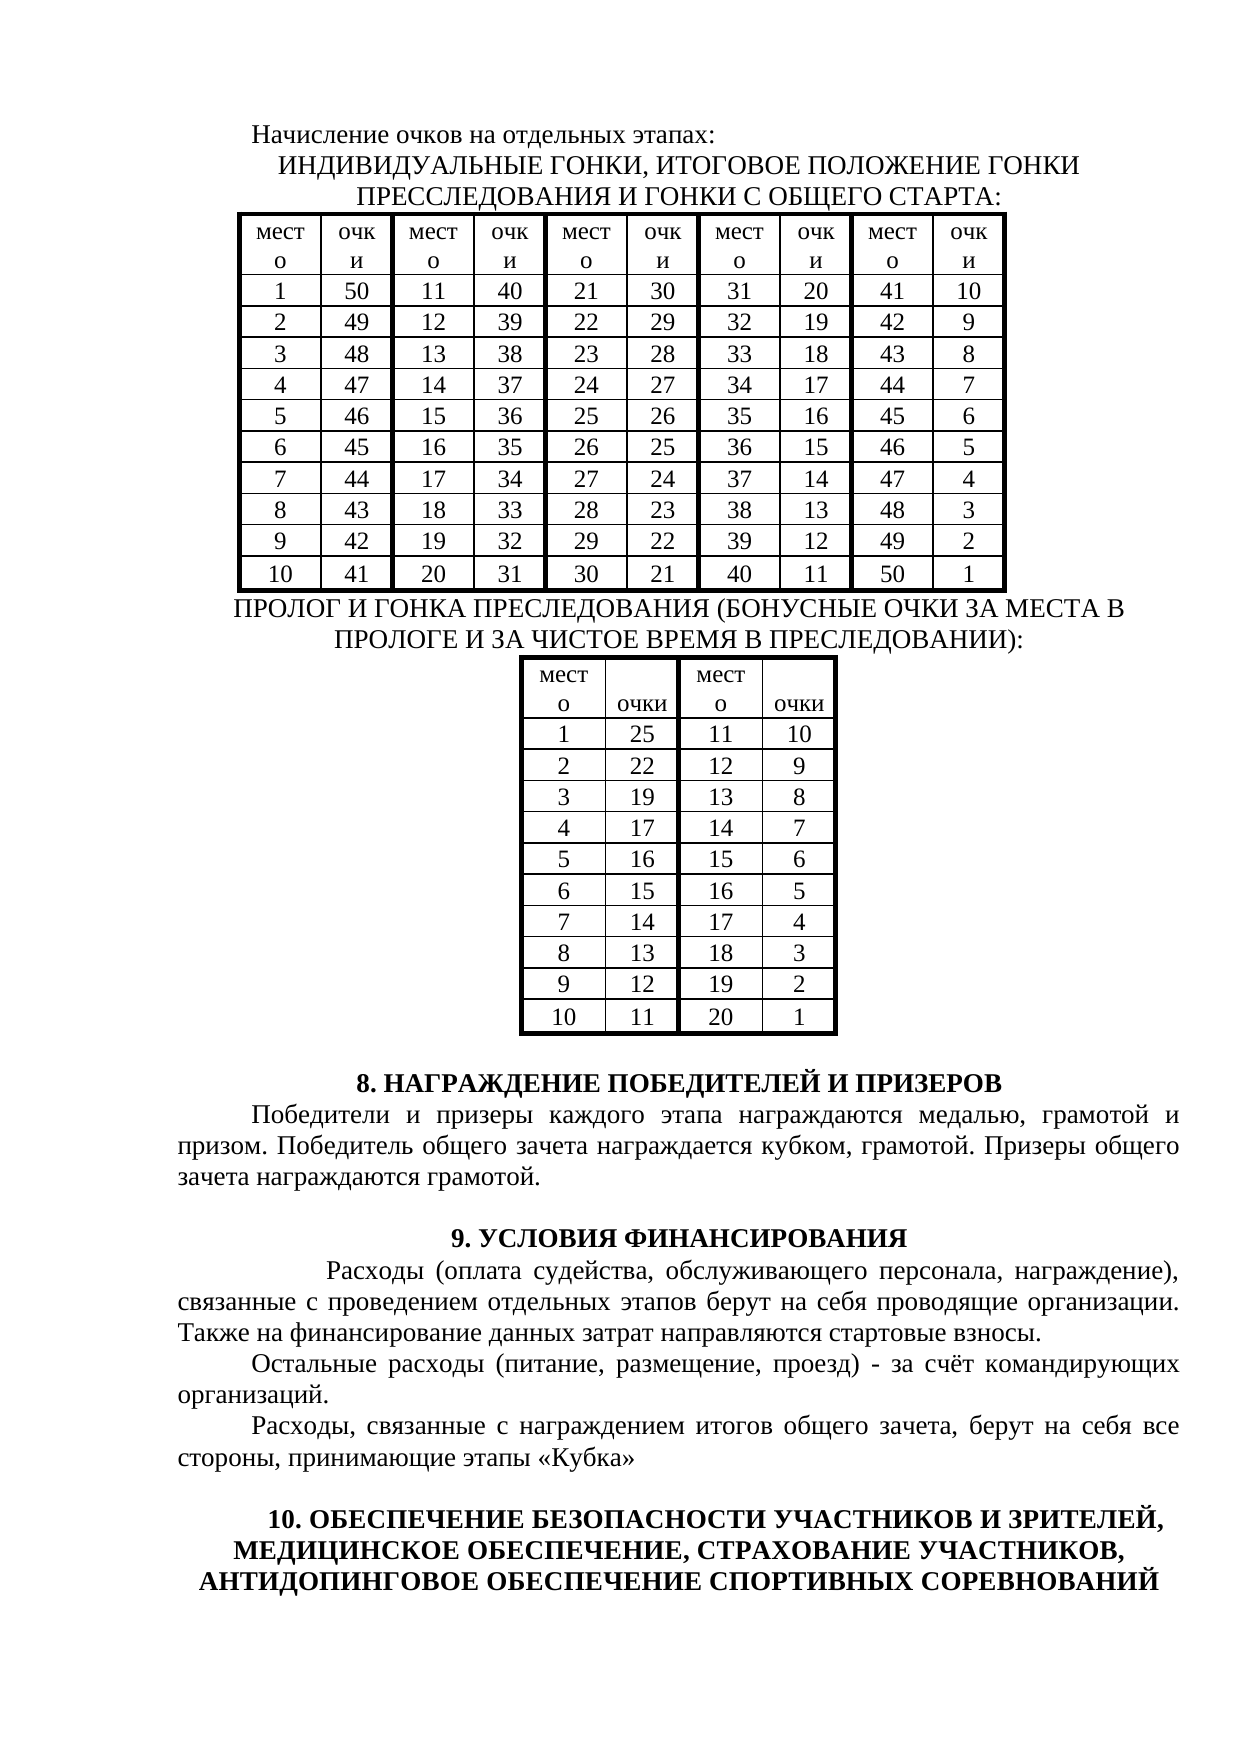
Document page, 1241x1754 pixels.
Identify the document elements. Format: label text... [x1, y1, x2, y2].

table_cell 25 [628, 432, 696, 461]
table_cell 14 [781, 463, 849, 492]
table_cell 14 [395, 369, 473, 399]
table_cell 32 [475, 525, 543, 555]
table_cell 12 [606, 969, 676, 998]
table_header очки [934, 216, 1002, 274]
table_cell 1 [763, 1000, 833, 1031]
text ИНДИВИДУАЛЬНЫЕ ГОНКИ, ИТОГОВОЕ ПОЛОЖЕНИЕ ГОНКИ ПРЕССЛЕДОВАНИЯ И ГОНКИ С ОБЩЕГО СТАРТА: [177, 149, 1181, 212]
table_cell 16 [606, 844, 676, 873]
table_header место [524, 660, 605, 717]
table_cell 10 [763, 719, 833, 748]
table_cell 3 [524, 781, 605, 811]
table_cell 26 [548, 432, 626, 461]
text 8. НАГРАЖДЕНИЕ ПОБЕДИТЕЛЕЙ И ПРИЗЕРОВ [177, 1067, 1181, 1098]
table_cell 5 [763, 875, 833, 904]
table_cell 49 [322, 307, 390, 336]
table_header место [701, 216, 779, 274]
table_cell 4 [763, 906, 833, 936]
table_cell 10 [524, 1000, 605, 1031]
table_cell 10 [242, 557, 320, 588]
table_cell 19 [681, 969, 762, 998]
table_header очки [781, 216, 849, 274]
table_cell 25 [606, 719, 676, 748]
table_cell 17 [681, 906, 762, 936]
table_cell 49 [854, 525, 932, 555]
table_cell 11 [781, 557, 849, 588]
table_cell 3 [763, 937, 833, 967]
table_cell 9 [524, 969, 605, 998]
table_cell 4 [524, 812, 605, 842]
text Остальные расходы (питание, размещение, проезд) - за счёт командирующих организаций. [177, 1347, 1181, 1409]
table_cell 19 [395, 525, 473, 555]
table_cell 13 [606, 937, 676, 967]
table_cell 46 [322, 400, 390, 430]
table_cell 33 [475, 494, 543, 524]
table_cell 28 [628, 338, 696, 367]
table_header очки [322, 216, 390, 274]
text Расходы, связанные с награждением итогов общего зачета, берут на себя все стороны, принимающие этапы «Кубка» [177, 1409, 1181, 1472]
table_cell 20 [781, 275, 849, 305]
table_cell 27 [628, 369, 696, 399]
table_cell 5 [524, 844, 605, 873]
table_cell 23 [548, 338, 626, 367]
table_header очки [475, 216, 543, 274]
table_cell 50 [854, 557, 932, 588]
table_cell 23 [628, 494, 696, 524]
table_cell 29 [628, 307, 696, 336]
table_cell 26 [628, 400, 696, 430]
table_cell 42 [322, 525, 390, 555]
table_cell 22 [606, 750, 676, 779]
table_cell 34 [701, 369, 779, 399]
table_cell 37 [475, 369, 543, 399]
table_cell 41 [322, 557, 390, 588]
table_cell 19 [781, 307, 849, 336]
table_cell 42 [854, 307, 932, 336]
table_cell 25 [548, 400, 626, 430]
table_cell 21 [628, 557, 696, 588]
text Расходы (оплата судейства, обслуживающего персонала, награждение), связанные с проведением отдельных этапов берут на себя проводящие организации. Также на финансирование данных затрат направляются стартовые взносы. [177, 1254, 1181, 1347]
table_cell 48 [322, 338, 390, 367]
table_cell 1 [934, 557, 1002, 588]
table_cell 39 [701, 525, 779, 555]
table_cell 19 [606, 781, 676, 811]
table_cell 50 [322, 275, 390, 305]
table_cell 9 [242, 525, 320, 555]
table_cell 6 [934, 400, 1002, 430]
text Победители и призеры каждого этапа награждаются медалью, грамотой и призом. Победитель общего зачета награждается кубком, грамотой. Призеры общего зачета награждаются грамотой. [177, 1098, 1181, 1191]
table_cell 34 [475, 463, 543, 492]
table_cell 38 [475, 338, 543, 367]
table_cell 12 [781, 525, 849, 555]
table_cell 16 [781, 400, 849, 430]
table_header место [548, 216, 626, 274]
text 9. УСЛОВИЯ ФИНАНСИРОВАНИЯ [177, 1223, 1181, 1254]
table_cell 17 [781, 369, 849, 399]
table_header очки [628, 216, 696, 274]
table_header место [854, 216, 932, 274]
table_cell 18 [681, 937, 762, 967]
table_cell 13 [781, 494, 849, 524]
table_cell 36 [475, 400, 543, 430]
table_header очки [763, 660, 833, 717]
table_cell 44 [322, 463, 390, 492]
table_cell 30 [628, 275, 696, 305]
table_cell 40 [475, 275, 543, 305]
table_cell 30 [548, 557, 626, 588]
table_cell 8 [934, 338, 1002, 367]
table_cell 2 [242, 307, 320, 336]
table_cell 7 [524, 906, 605, 936]
table_cell 31 [475, 557, 543, 588]
table_cell 8 [763, 781, 833, 811]
table_cell 27 [548, 463, 626, 492]
table_cell 1 [524, 719, 605, 748]
table_cell 41 [854, 275, 932, 305]
table_cell 32 [701, 307, 779, 336]
table_cell 47 [322, 369, 390, 399]
table_cell 3 [934, 494, 1002, 524]
table_cell 4 [242, 369, 320, 399]
table_cell 17 [395, 463, 473, 492]
table_cell 38 [701, 494, 779, 524]
table_header место [242, 216, 320, 274]
table_cell 46 [854, 432, 932, 461]
table_cell 22 [628, 525, 696, 555]
table_cell 16 [681, 875, 762, 904]
table_cell 36 [701, 432, 779, 461]
table_cell 6 [763, 844, 833, 873]
table_cell 18 [781, 338, 849, 367]
table_cell 14 [606, 906, 676, 936]
table_cell 16 [395, 432, 473, 461]
table_cell 9 [763, 750, 833, 779]
table_cell 14 [681, 812, 762, 842]
table_cell 45 [322, 432, 390, 461]
table_cell 15 [681, 844, 762, 873]
table_cell 7 [934, 369, 1002, 399]
table_cell 15 [781, 432, 849, 461]
table_cell 7 [763, 812, 833, 842]
table_cell 11 [606, 1000, 676, 1031]
table_cell 7 [242, 463, 320, 492]
table_cell 35 [701, 400, 779, 430]
table_cell 8 [524, 937, 605, 967]
table_cell 44 [854, 369, 932, 399]
table_cell 33 [701, 338, 779, 367]
table_cell 35 [475, 432, 543, 461]
table_cell 6 [524, 875, 605, 904]
table_header очки [606, 660, 676, 717]
table_cell 40 [701, 557, 779, 588]
text Начисление очков на отдельных этапах: [177, 118, 1181, 149]
table_cell 39 [475, 307, 543, 336]
table_cell 43 [322, 494, 390, 524]
table_cell 29 [548, 525, 626, 555]
table_cell 24 [548, 369, 626, 399]
table_cell 48 [854, 494, 932, 524]
table_cell 22 [548, 307, 626, 336]
table_cell 20 [681, 1000, 762, 1031]
table_cell 20 [395, 557, 473, 588]
table_cell 15 [395, 400, 473, 430]
table_cell 11 [395, 275, 473, 305]
table_cell 3 [242, 338, 320, 367]
table_cell 13 [395, 338, 473, 367]
table_cell 1 [242, 275, 320, 305]
table_header место [395, 216, 473, 274]
table_cell 15 [606, 875, 676, 904]
table_cell 12 [395, 307, 473, 336]
table_cell 9 [934, 307, 1002, 336]
table_cell 13 [681, 781, 762, 811]
table_cell 24 [628, 463, 696, 492]
table_cell 21 [548, 275, 626, 305]
table_cell 17 [606, 812, 676, 842]
table_cell 45 [854, 400, 932, 430]
table_cell 11 [681, 719, 762, 748]
table_cell 8 [242, 494, 320, 524]
table_cell 5 [242, 400, 320, 430]
table_cell 5 [934, 432, 1002, 461]
table_cell 47 [854, 463, 932, 492]
table_header место [681, 660, 762, 717]
table_cell 2 [934, 525, 1002, 555]
table_cell 6 [242, 432, 320, 461]
table_cell 2 [763, 969, 833, 998]
table_cell 28 [548, 494, 626, 524]
table_cell 43 [854, 338, 932, 367]
text ПРОЛОГ И ГОНКА ПРЕСЛЕДОВАНИЯ (БОНУСНЫЕ ОЧКИ ЗА МЕСТА В ПРОЛОГЕ И ЗА ЧИСТОЕ ВРЕМЯ В ПРЕСЛЕДОВАНИИ): [177, 592, 1181, 655]
table_cell 18 [395, 494, 473, 524]
table_cell 4 [934, 463, 1002, 492]
table_cell 37 [701, 463, 779, 492]
table_cell 2 [524, 750, 605, 779]
table_cell 12 [681, 750, 762, 779]
table_cell 10 [934, 275, 1002, 305]
text 10. ОБЕСПЕЧЕНИЕ БЕЗОПАСНОСТИ УЧАСТНИКОВ И ЗРИТЕЛЕЙ, МЕДИЦИНСКОЕ ОБЕСПЕЧЕНИЕ, СТРАХОВАНИЕ УЧАСТНИКОВ, АНТИДОПИНГОВОЕ ОБЕСПЕЧЕНИЕ СПОРТИВНЫХ СОРЕВНОВАНИЙ [177, 1503, 1181, 1596]
table_cell 31 [701, 275, 779, 305]
